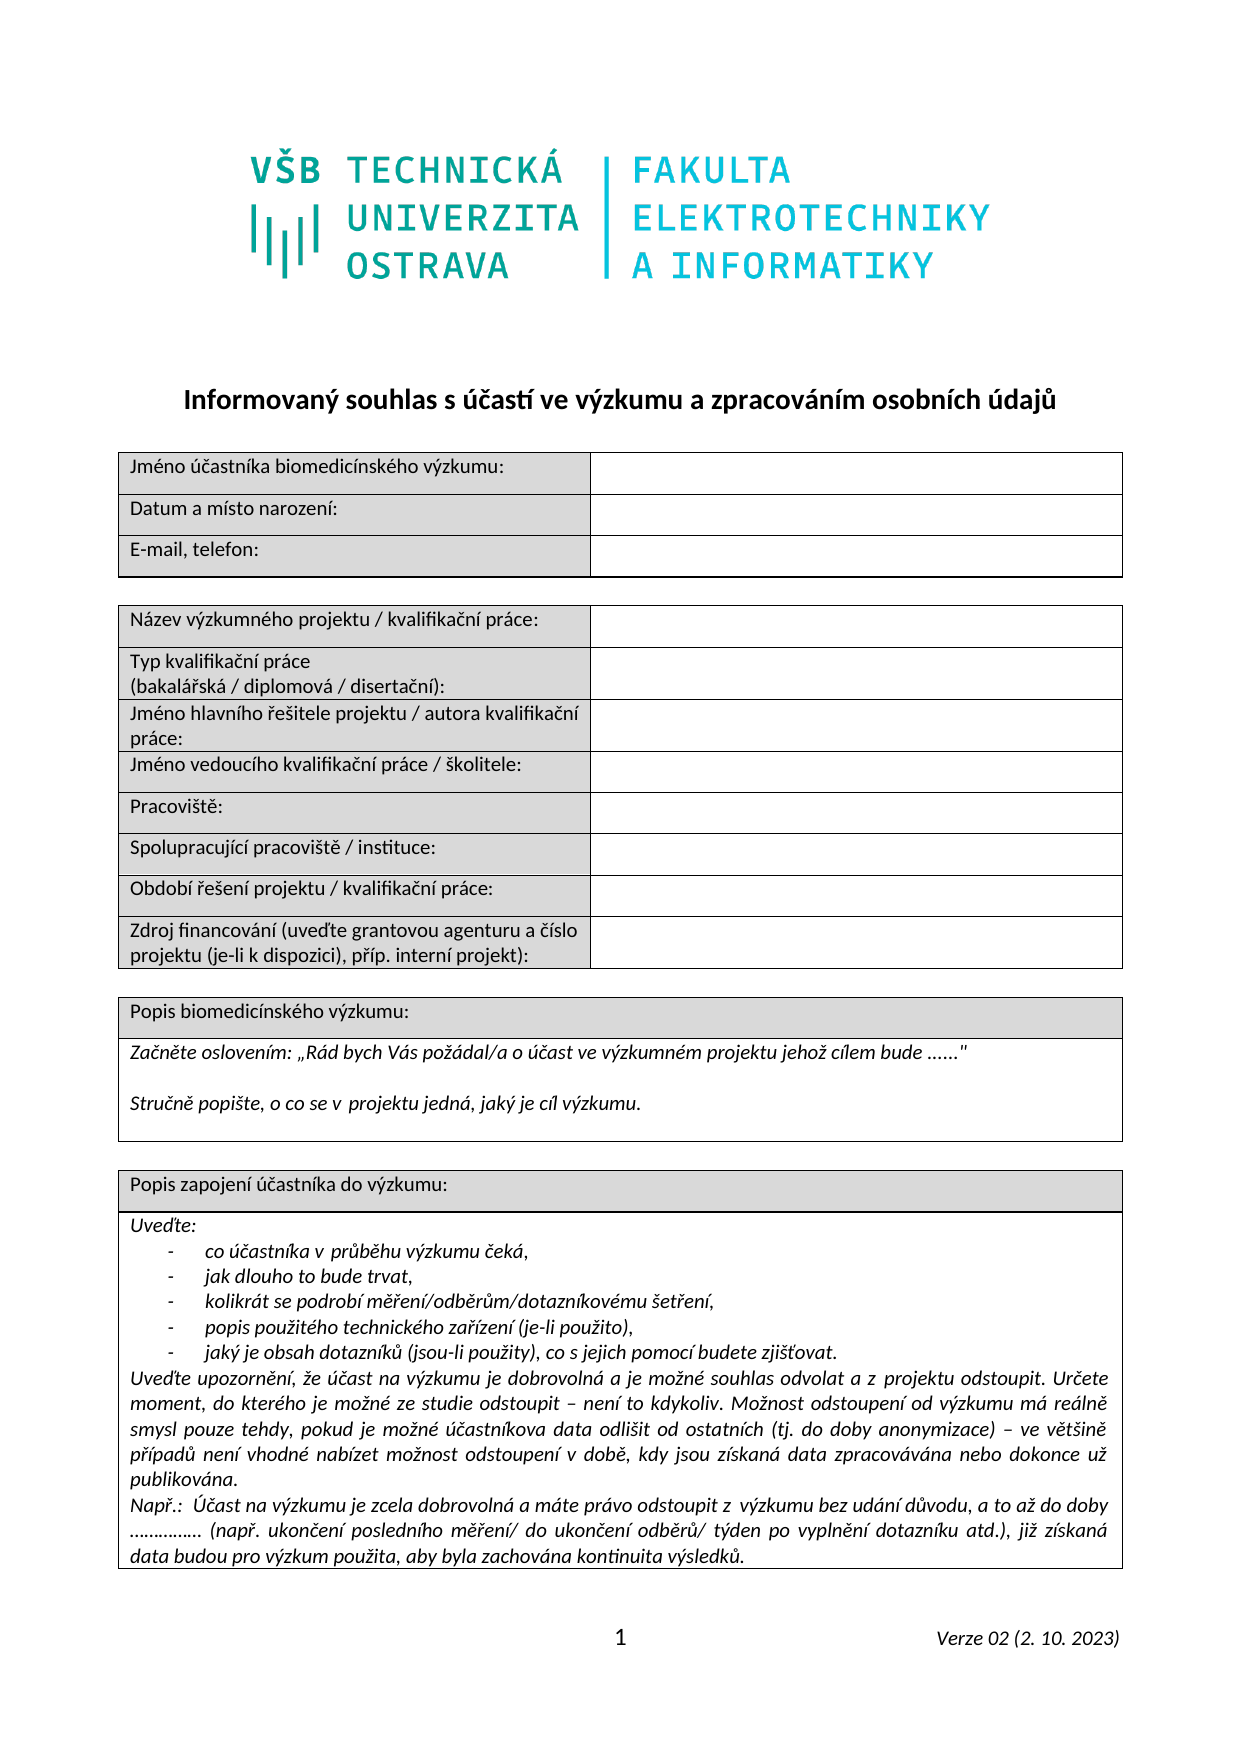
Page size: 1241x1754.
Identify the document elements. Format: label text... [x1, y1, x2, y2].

table_cell [591, 700, 1122, 751]
text Informovaný souhlas s účastí ve výzkumu a zpracováním osobních údajů [118, 381, 1122, 417]
table_header Název výzkumného projektu / kvalifikační práce: [119, 606, 590, 647]
table_cell Jméno vedoucího kvalifikační práce / školitele: [119, 752, 590, 792]
table_header Popis zapojení účastníka do výzkumu: [119, 1171, 1122, 1211]
table_header Jméno účastníka biomedicínského výzkumu: [119, 453, 590, 494]
table_cell [591, 752, 1122, 792]
table_cell Typ kvalifikační práce (bakalářská / diplomová / disertační): [119, 648, 590, 699]
table_cell [591, 876, 1122, 916]
table_header [591, 606, 1122, 647]
table_header Popis biomedicínského výzkumu: [119, 998, 1122, 1038]
table_cell [591, 917, 1122, 968]
table_cell Zdroj financování (uveďte grantovou agenturu a číslo projektu (je-li k dispozici), příp. interní projekt): [119, 917, 590, 968]
table_cell E-mail, telefon: [119, 536, 590, 576]
table_cell Začněte oslovením: „Rád bych Vás požádal/a o účast ve výzkumném projektu jehož cílem bude ......" Stručně popište, o co se v projektu jedná, jaký je cíl výzkumu. [119, 1039, 1122, 1141]
table_cell Období řešení projektu / kvalifikační práce: [119, 876, 590, 916]
table_cell [591, 834, 1122, 874]
table_cell [591, 536, 1122, 576]
table_cell Uveďte: co účastníka v průběhu výzkumu čeká, jak dlouho to bude trvat, kolikrát se podrobí měření/odběrům/dotazníkovému šetření, popis použitého technického zařízení (je-li použito), jaký je obsah dotazníků (jsou-li použity), co s jejich pomocí budete zjišťovat. Uveďte upozornění, že účast na výzkumu je dobrovolná a je možné souhlas odvolat a z projektu odstoupit. Určete moment, do kterého je možné ze studie odstoupit – není to kdykoliv. Možnost odstoupení od výzkumu má reálně smysl pouze tehdy, pokud je možné účastníkova data odlišit od ostatních (tj. do doby anonymizace) – ve většině případů není vhodné nabízet možnost odstoupení v době, kdy jsou získaná data zpracovávána nebo dokonce už publikována. Např.: Účast na výzkumu je zcela dobrovolná a máte právo odstoupit z výzkumu bez udání důvodu, a to až do doby …………… (např. ukončení posledního měření/ do ukončení odběrů/ týden po vyplnění dotazníku atd.), již získaná data budou pro výzkum použita, aby byla zachována kontinuita výsledků. [119, 1213, 1122, 1568]
table_cell Spolupracující pracoviště / instituce: [119, 834, 590, 874]
table_header [591, 453, 1122, 494]
table_cell Jméno hlavního řešitele projektu / autora kvalifikační práce: [119, 700, 590, 751]
table_cell [591, 648, 1122, 699]
table_cell [591, 495, 1122, 535]
table_cell Pracoviště: [119, 793, 590, 833]
picture [177, 73, 1063, 353]
table_cell [591, 793, 1122, 833]
table_cell Datum a místo narození: [119, 495, 590, 535]
